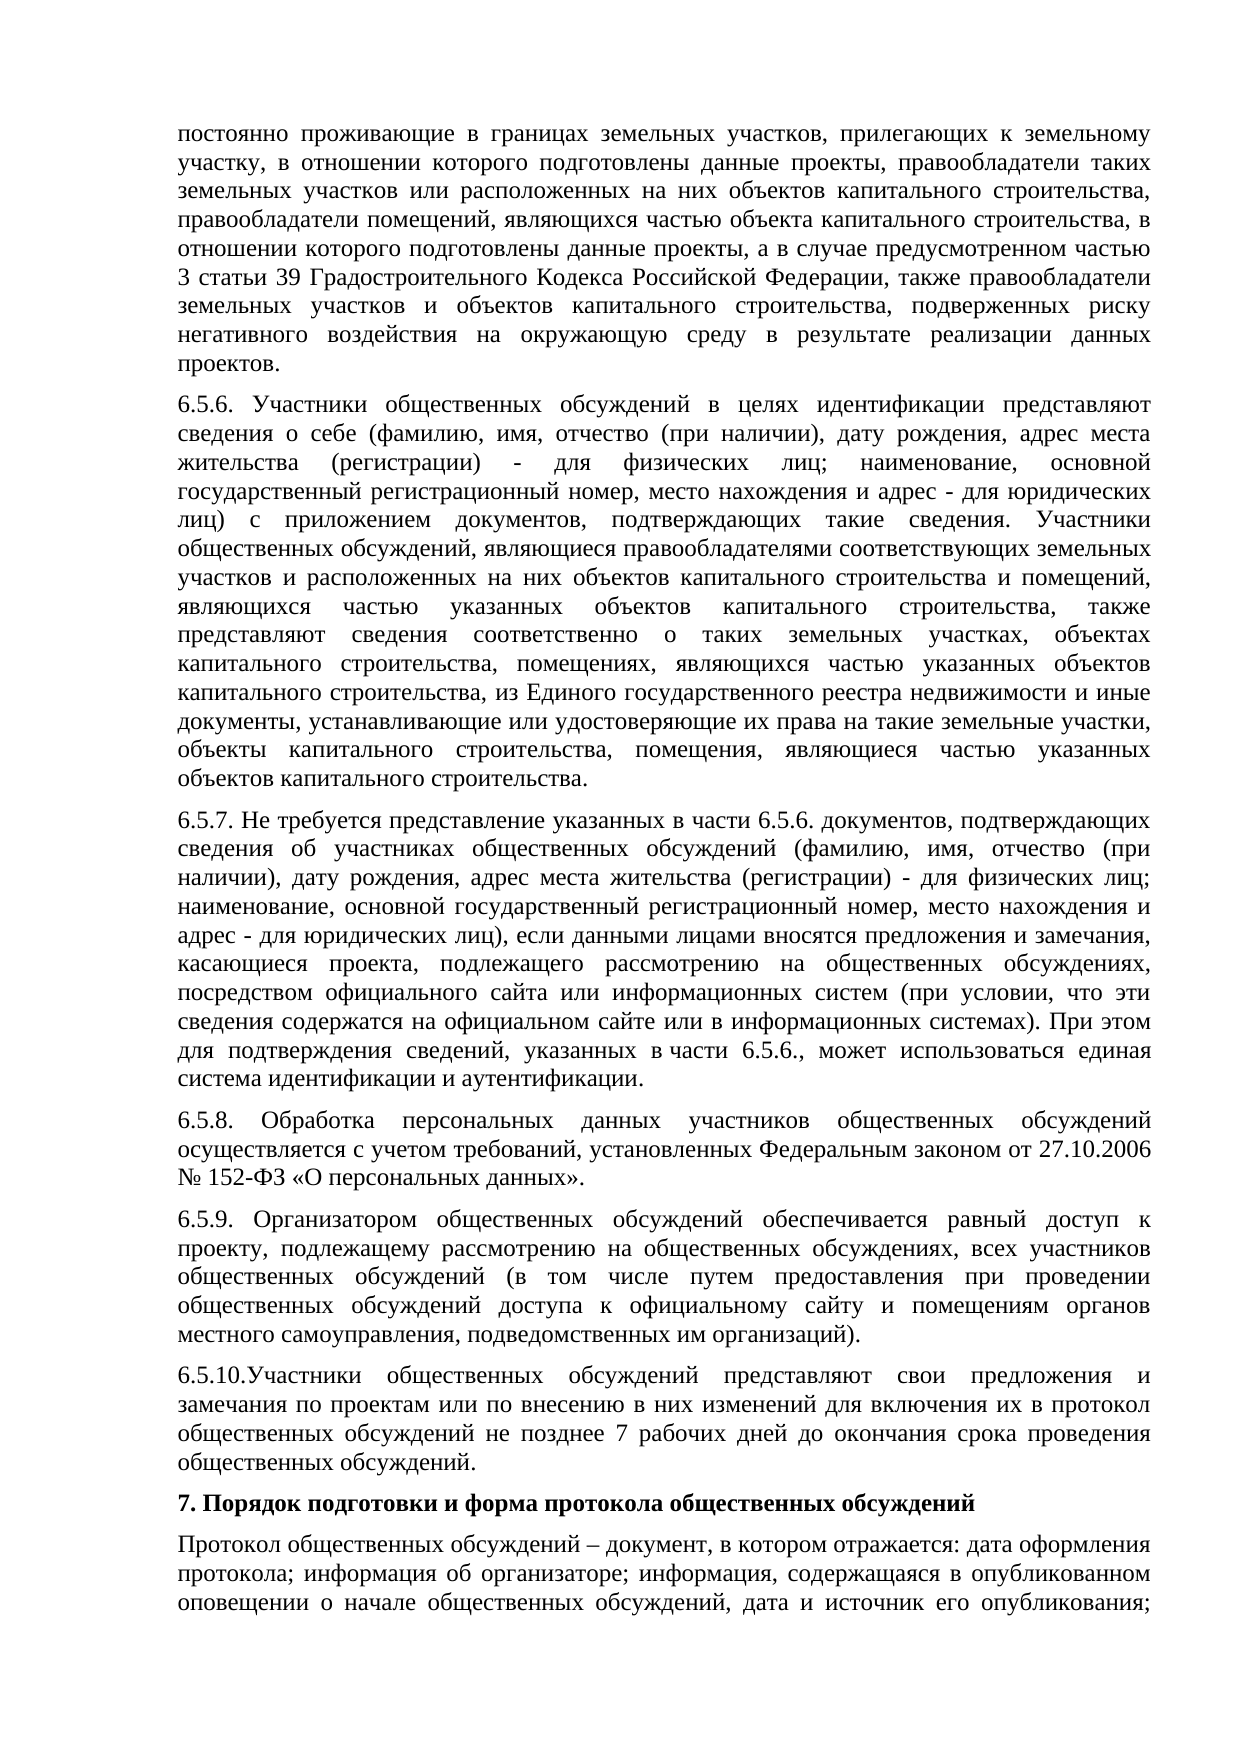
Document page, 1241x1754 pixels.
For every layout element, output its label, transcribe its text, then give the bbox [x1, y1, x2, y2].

text 6.5.6. Участники общественных обсуждений в целях идентификации представляют сведения о себе (фамилию, имя, отчество (при наличии), дату рождения, адрес места жительства (регистрации) - для физических лиц; наименование, основной государственный регистрационный номер, место нахождения и адрес - для юридических лиц) с приложением документов, подтверждающих такие сведения. Участники общественных обсуждений, являющиеся правообладателями соответствующих земельных участков и расположенных на них объектов капитального строительства и помещений, являющихся частью указанных объектов капитального строительства, также представляют сведения соответственно о таких земельных участках, объектах капитального строительства, помещениях, являющихся частью указанных объектов капитального строительства, из Единого государственного реестра недвижимости и иные документы, устанавливающие или удостоверяющие их права на такие земельные участки, объекты капитального строительства, помещения, являющиеся частью указанных объектов капитального строительства. [177, 389, 1152, 792]
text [177, 1529, 1152, 1616]
text 7. Порядок подготовки и форма протокола общественных обсуждений [177, 1488, 1152, 1517]
text 6.5.7. Не требуется представление указанных в части 6.5.6. документов, подтверждающих сведения об участниках общественных обсуждений (фамилию, имя, отчество (при наличии), дату рождения, адрес места жительства (регистрации) - для физических лиц; наименование, основной государственный регистрационный номер, место нахождения и адрес - для юридических лиц), если данными лицами вносятся предложения и замечания, касающиеся проекта, подлежащего рассмотрению на общественных обсуждениях, посредством официального сайта или информационных систем (при условии, что эти сведения содержатся на официальном сайте или в информационных системах). При этом для подтверждения сведений, указанных в части 6.5.6., может использоваться единая система идентификации и аутентификации. [177, 805, 1152, 1092]
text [177, 118, 1152, 377]
text 6.5.8. Обработка персональных данных участников общественных обсуждений осуществляется с учетом требований, установленных Федеральным законом от 27.10.2006 № 152-ФЗ «О персональных данных». [177, 1105, 1152, 1191]
text 6.5.10.Участники общественных обсуждений представляют свои предложения и замечания по проектам или по внесению в них изменений для включения их в протокол общественных обсуждений не позднее 7 рабочих дней до окончания срока проведения общественных обсуждений. [177, 1360, 1152, 1475]
text 6.5.9. Организатором общественных обсуждений обеспечивается равный доступ к проекту, подлежащему рассмотрению на общественных обсуждениях, всех участников общественных обсуждений (в том числе путем предоставления при проведении общественных обсуждений доступа к официальному сайту и помещениям органов местного самоуправления, подведомственных им организаций). [177, 1204, 1152, 1348]
